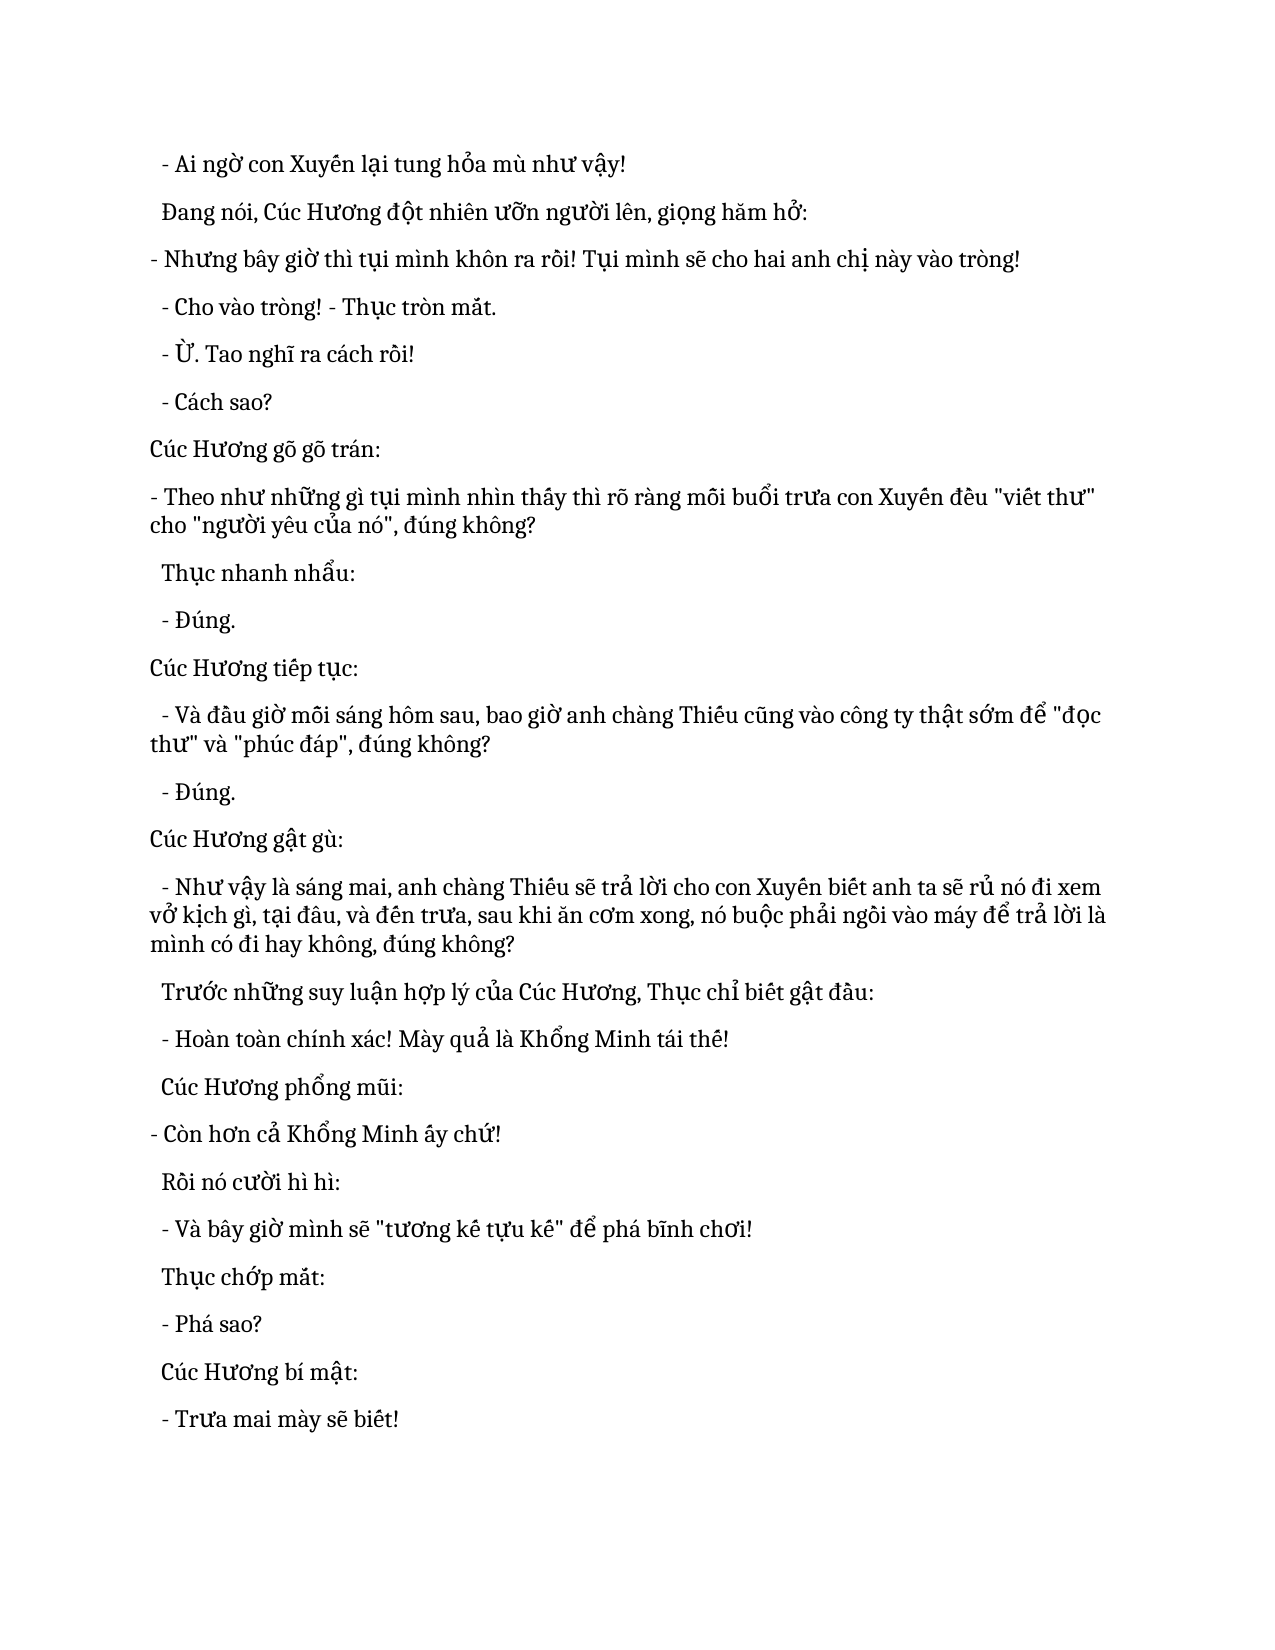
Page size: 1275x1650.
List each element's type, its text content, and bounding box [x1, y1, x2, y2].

text - Theo như những gì tụi mình nhìn thấy thì rõ ràng mỗi buổi trưa con Xuyến đều "viết thư" cho "người yêu của nó", đúng không? [150, 482, 1125, 540]
text Rồi nó cười hì hì: [150, 1167, 1125, 1196]
text - Nhưng bây giờ thì tụi mình khôn ra rồi! Tụi mình sẽ cho hai anh chị này vào tròng! [150, 245, 1125, 274]
text - Đúng. [150, 606, 1125, 635]
text - Ừ. Tao nghĩ ra cách rồi! [150, 340, 1125, 369]
text Trước những suy luận hợp lý của Cúc Hương, Thục chỉ biết gật đầu: [150, 977, 1125, 1006]
text - Và đầu giờ mỗi sáng hôm sau, bao giờ anh chàng Thiếu cũng vào công ty thật sớm để "đọc thư" và "phúc đáp", đúng không? [150, 701, 1125, 759]
text Đang nói, Cúc Hương đột nhiên ưỡn người lên, giọng hăm hở: [150, 197, 1125, 226]
text - Trưa mai mày sẽ biết! [150, 1405, 1125, 1434]
text - Như vậy là sáng mai, anh chàng Thiếu sẽ trả lời cho con Xuyến biết anh ta sẽ rủ nó đi xem vở kịch gì, tại đâu, và đến trưa, sau khi ăn cơm xong, nó buộc phải ngồi vào máy để trả lời là mình có đi hay không, đúng không? [150, 872, 1125, 959]
text Cúc Hương tiếp tục: [150, 654, 1125, 682]
text - Cho vào tròng! - Thục tròn mắt. [150, 292, 1125, 321]
text Thục chớp mắt: [150, 1262, 1125, 1291]
text Cúc Hương gõ gõ trán: [150, 435, 1125, 464]
text Cúc Hương bí mật: [150, 1357, 1125, 1386]
text - Đúng. [150, 777, 1125, 806]
text - Ai ngờ con Xuyến lại tung hỏa mù như vậy! [150, 150, 1125, 179]
text - Còn hơn cả Khổng Minh ấy chứ! [150, 1120, 1125, 1149]
text Thục nhanh nhẩu: [150, 559, 1125, 587]
text - Phá sao? [150, 1310, 1125, 1339]
text Cúc Hương phổng mũi: [150, 1072, 1125, 1101]
text - Và bây giờ mình sẽ "tương kế tựu kế" để phá bĩnh chơi! [150, 1215, 1125, 1244]
text - Cách sao? [150, 387, 1125, 416]
text Cúc Hương gật gù: [150, 825, 1125, 854]
text - Hoàn toàn chính xác! Mày quả là Khổng Minh tái thế! [150, 1025, 1125, 1054]
